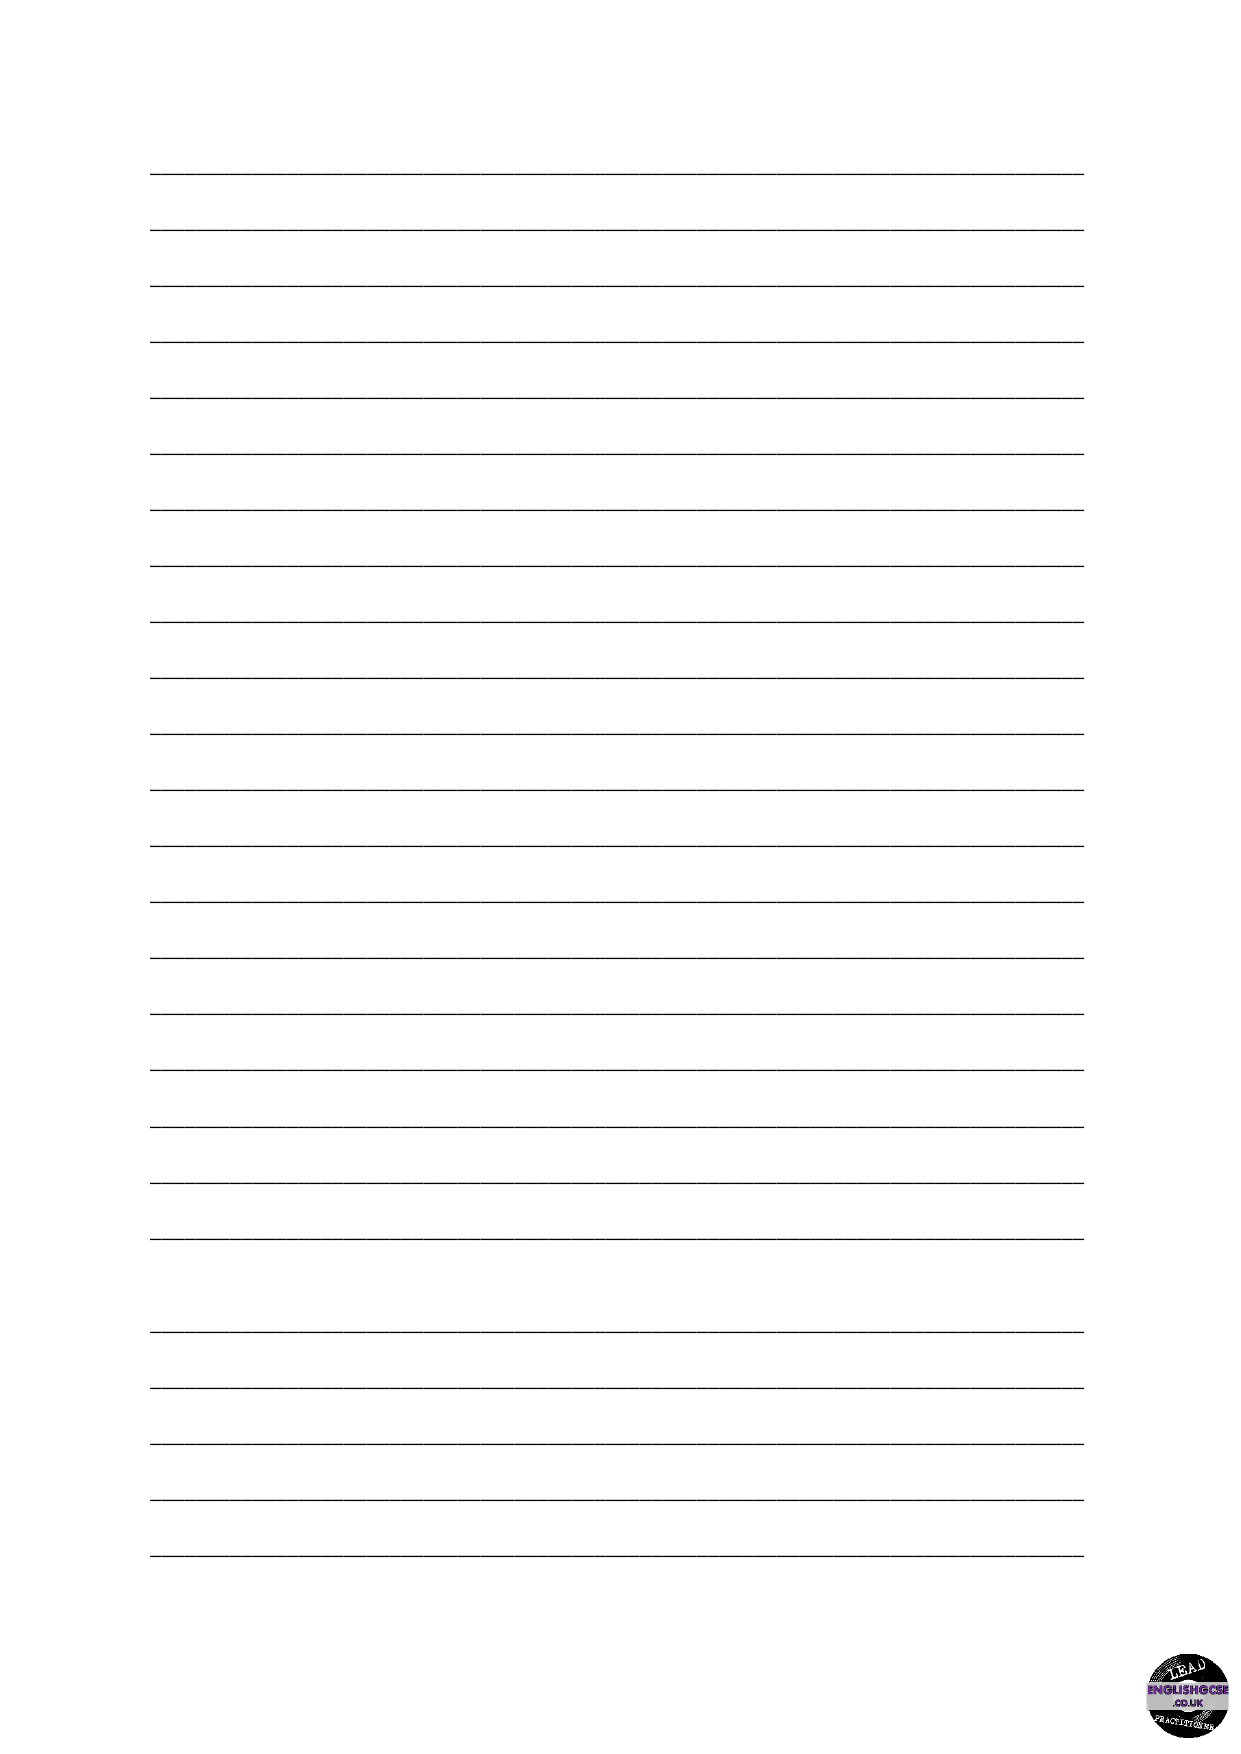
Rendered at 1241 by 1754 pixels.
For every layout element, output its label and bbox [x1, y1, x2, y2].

text [150, 150, 1090, 1243]
picture [1146, 1654, 1229, 1738]
text [150, 1308, 1090, 1561]
